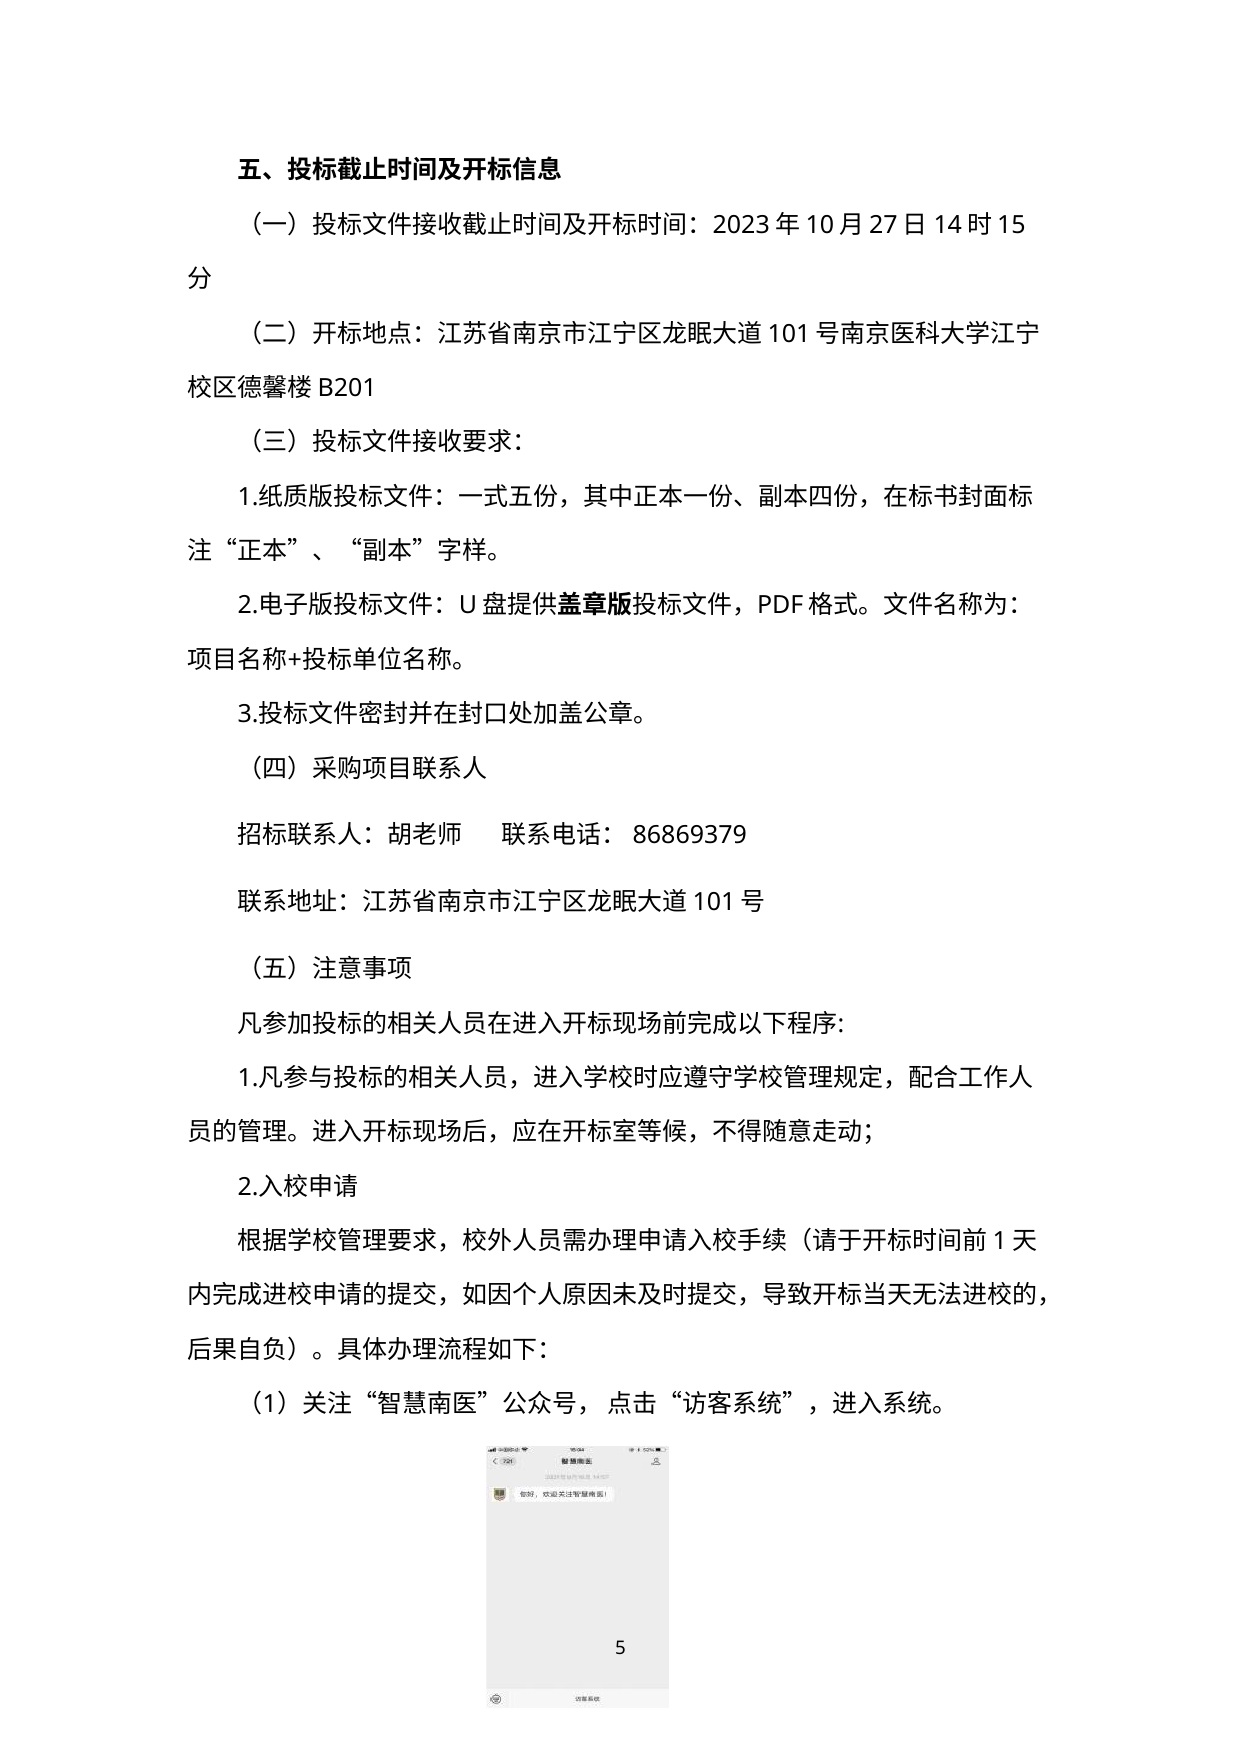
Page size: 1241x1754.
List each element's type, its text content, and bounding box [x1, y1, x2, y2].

text （四）采购项目联系人 [187, 748, 1053, 784]
text 1.纸质版投标文件：一式五份，其中正本一份、副本四份，在标书封面标注“正本”、“副本”字样。 [187, 476, 1053, 567]
text 五、投标截止时间及开标信息 [187, 150, 1053, 186]
text 招标联系人：胡老师 联系电话： 86869379 [187, 815, 1053, 851]
text 1.凡参与投标的相关人员，进入学校时应遵守学校管理规定，配合工作人员的管理。进入开标现场后，应在开标室等候，不得随意走动； [187, 1057, 1053, 1148]
text 凡参加投标的相关人员在进入开标现场前完成以下程序: [187, 1003, 1053, 1039]
text 3.投标文件密封并在封口处加盖公章。 [187, 694, 1053, 730]
text （二）开标地点：江苏省南京市江宁区龙眠大道101号南京医科大学江宁校区德馨楼B201 [187, 313, 1053, 404]
text 2.电子版投标文件：U盘提供盖章版投标文件，PDF格式。文件名称为：项目名称+投标单位名称。 [187, 585, 1053, 676]
picture [486, 1446, 669, 1708]
text （一）投标文件接收截止时间及开标时间：2023年 10月27日 14时15分 [187, 204, 1053, 295]
text 2.入校申请 [187, 1166, 1053, 1202]
text （五）注意事项 [187, 949, 1053, 985]
text 联系地址：江苏省南京市江宁区龙眠大道101号 [187, 882, 1053, 918]
text （1）关注“智慧南医”公众号， 点击“访客系统”，进入系统。 [187, 1384, 1053, 1420]
text 根据学校管理要求，校外人员需办理申请入校手续（请于开标时间前1天内完成进校申请的提交，如因个人原因未及时提交，导致开标当天无法进校的，后果自负）。具体办理流程如下： [187, 1221, 1053, 1366]
text （三）投标文件接收要求： [187, 422, 1053, 458]
